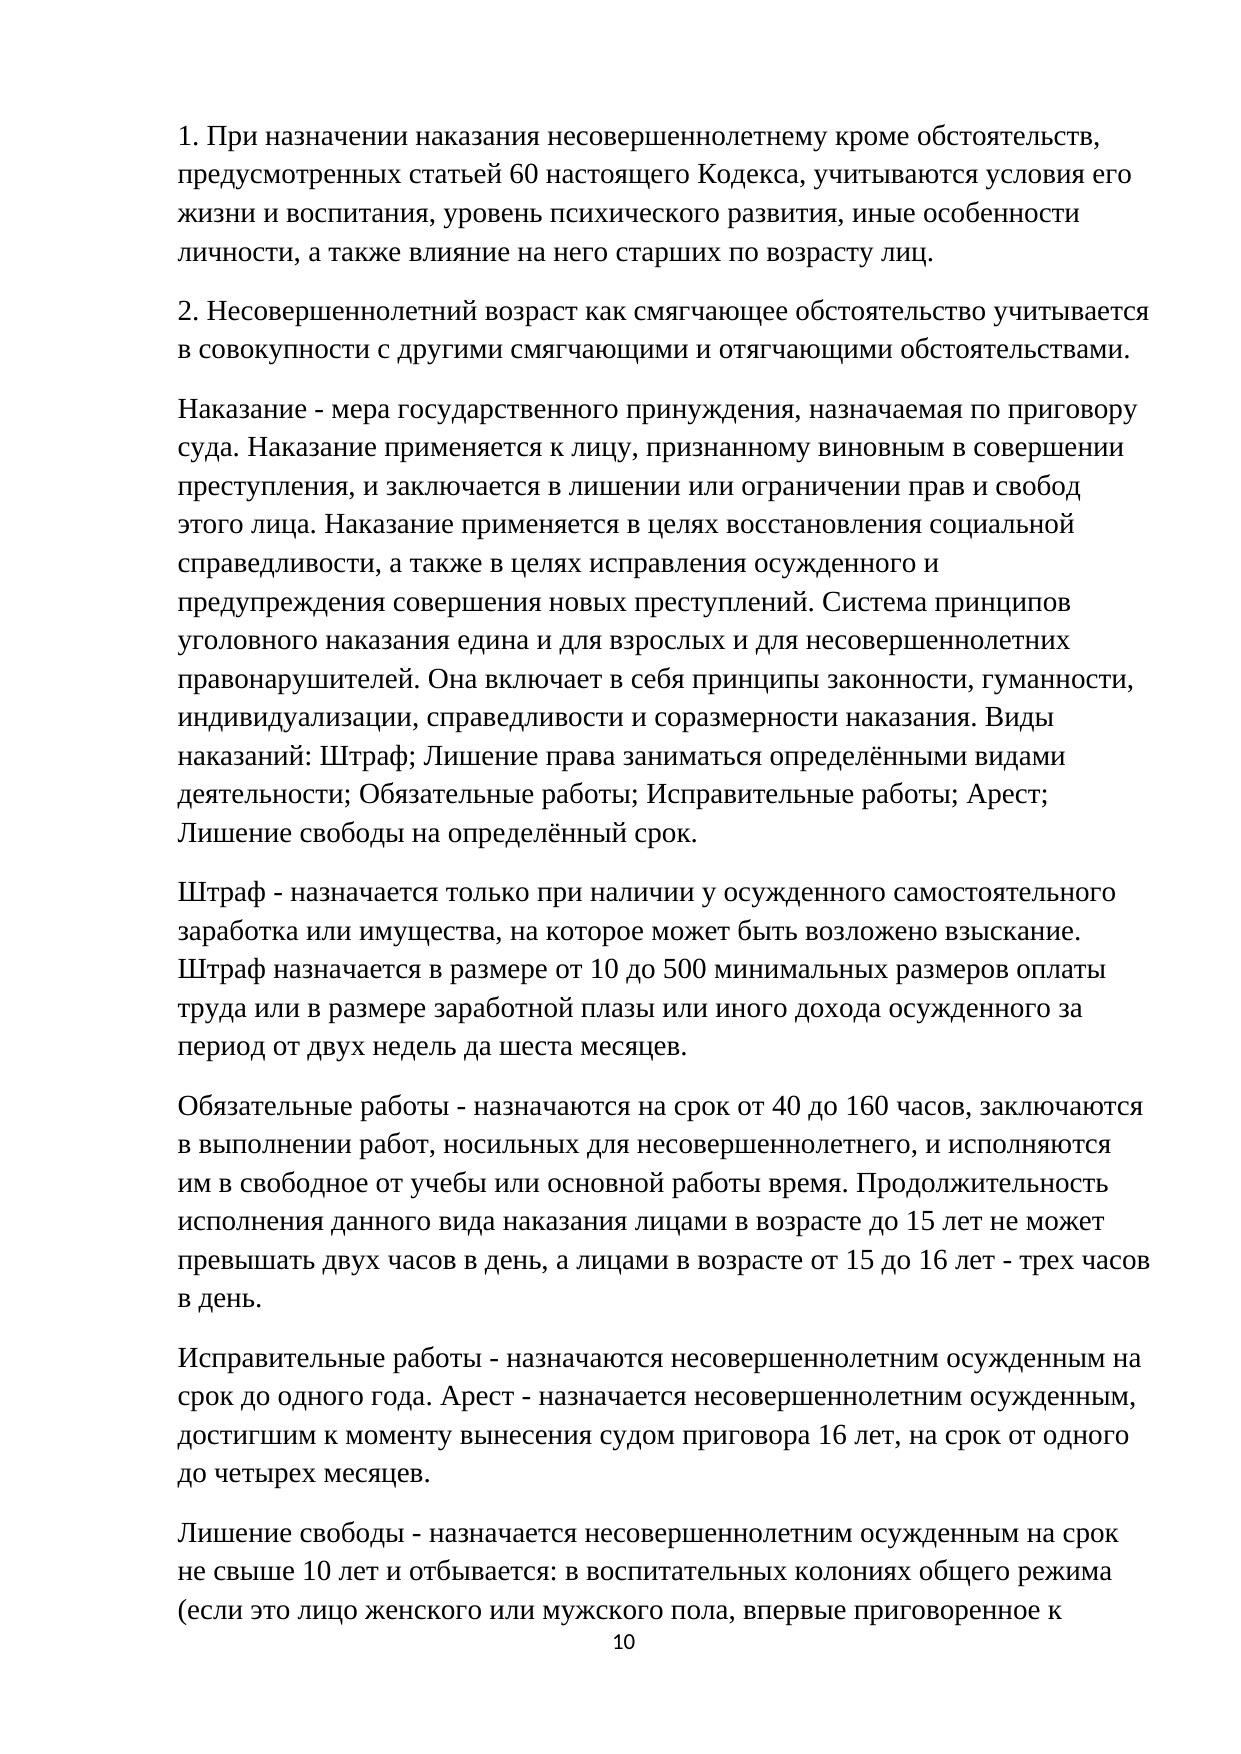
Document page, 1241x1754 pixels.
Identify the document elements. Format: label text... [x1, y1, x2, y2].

text 1. При назначении наказания несовершеннолетнему кроме обстоятельств, предусмотренных статьей 60 настоящего Кодекса, учитываются условия его жизни и воспитания, уровень психического развития, иные особенности личности, а также влияние на него старших по возрасту лиц. [177, 118, 1152, 267]
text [177, 1515, 1152, 1626]
text Исправительные работы - назначаются несовершеннолетним осужденным на срок до одного года. Арест - назначается несовершеннолетним осужденным, достигшим к моменту вынесения судом приговора 16 лет, на срок от одно­го до четырех месяцев. [177, 1340, 1152, 1489]
text Наказание - мера государственного принуждения, назначаемая по приговору суда. Наказание применяется к лицу, признанному виновным в совершении преступления, и заключается в лишении или ограничении прав и свобод этого лица. Наказание применяется в целях восстановления социальной справедливости, а также в целях исправления осужденного и предупреждения совершения новых преступлений. Система принципов уголовного наказания едина и для взрослых и для несовершеннолетних правонарушителей. Она включает в себя принципы законности, гуманности, индивидуализации, справедливости и соразмерности наказания. Виды наказаний: Штраф; Лишение права заниматься определёнными видами деятельности; Обязательные работы; Исправительные работы; Арест; Лишение свободы на определённый срок. [177, 391, 1152, 848]
text 2. Несовершеннолетний возраст как смягчающее обстоятельство учитывается в совокупности с другими смягчающими и отягчающими обстоятельствами. [177, 293, 1152, 365]
text Обязательные работы - назначаются на срок от 40 до 160 часов, заключаются в выполнении работ, носильных для несовершеннолетнего, и исполняются им в свободное от учебы или основной работы время. Продолжительность исполнения данного вида наказания лицами в возрасте до 15 лет не может превышать двух часов в день, а лицами в возрасте от 15 до 16 лет - трех часов в день. [177, 1088, 1152, 1314]
text Штраф - назначается только при наличии у осужденного самостоятельного заработка или имущества, на которое может быть воз­ложено взыскание. Штраф назначается в размере от 10 до 500 ми­нимальных размеров оплаты труда или в размере заработной плазы или иного дохода осужденного за период от двух недель да шеста месяцев. [177, 874, 1152, 1062]
